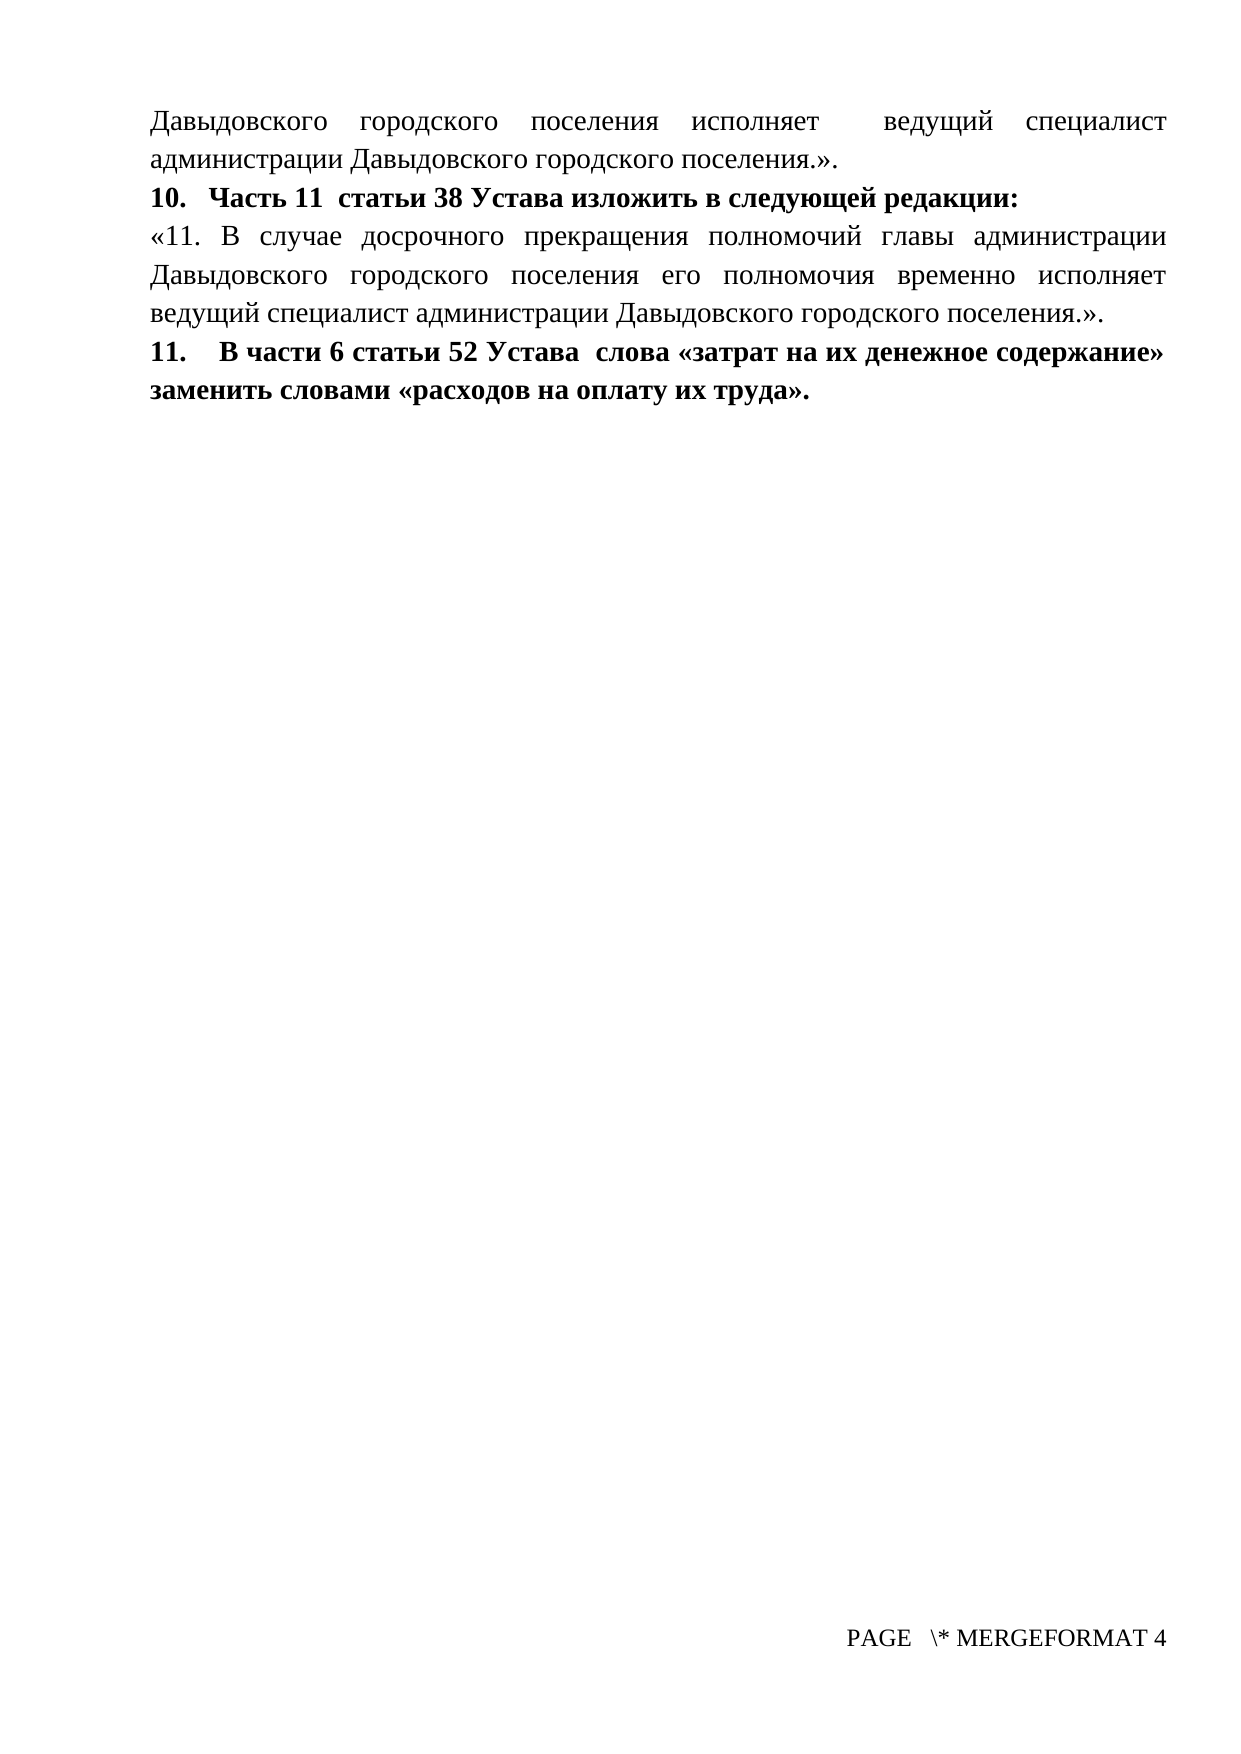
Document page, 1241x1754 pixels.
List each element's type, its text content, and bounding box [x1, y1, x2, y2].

text «11. В случае досрочного прекращения полномочий главы администрации Давыдовского городского поселения его полномочия временно исполняет ведущий специалист администрации Давыдовского городского поселения.». [150, 218, 1167, 329]
text 10. Часть 11 статьи 38 Устава изложить в следующей редакции: [150, 180, 1167, 213]
text 11. В части 6 статьи 52 Устава слова «затрат на их денежное содержание» заменить словами «расходов на оплату их труда». [150, 334, 1167, 406]
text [150, 103, 1167, 175]
